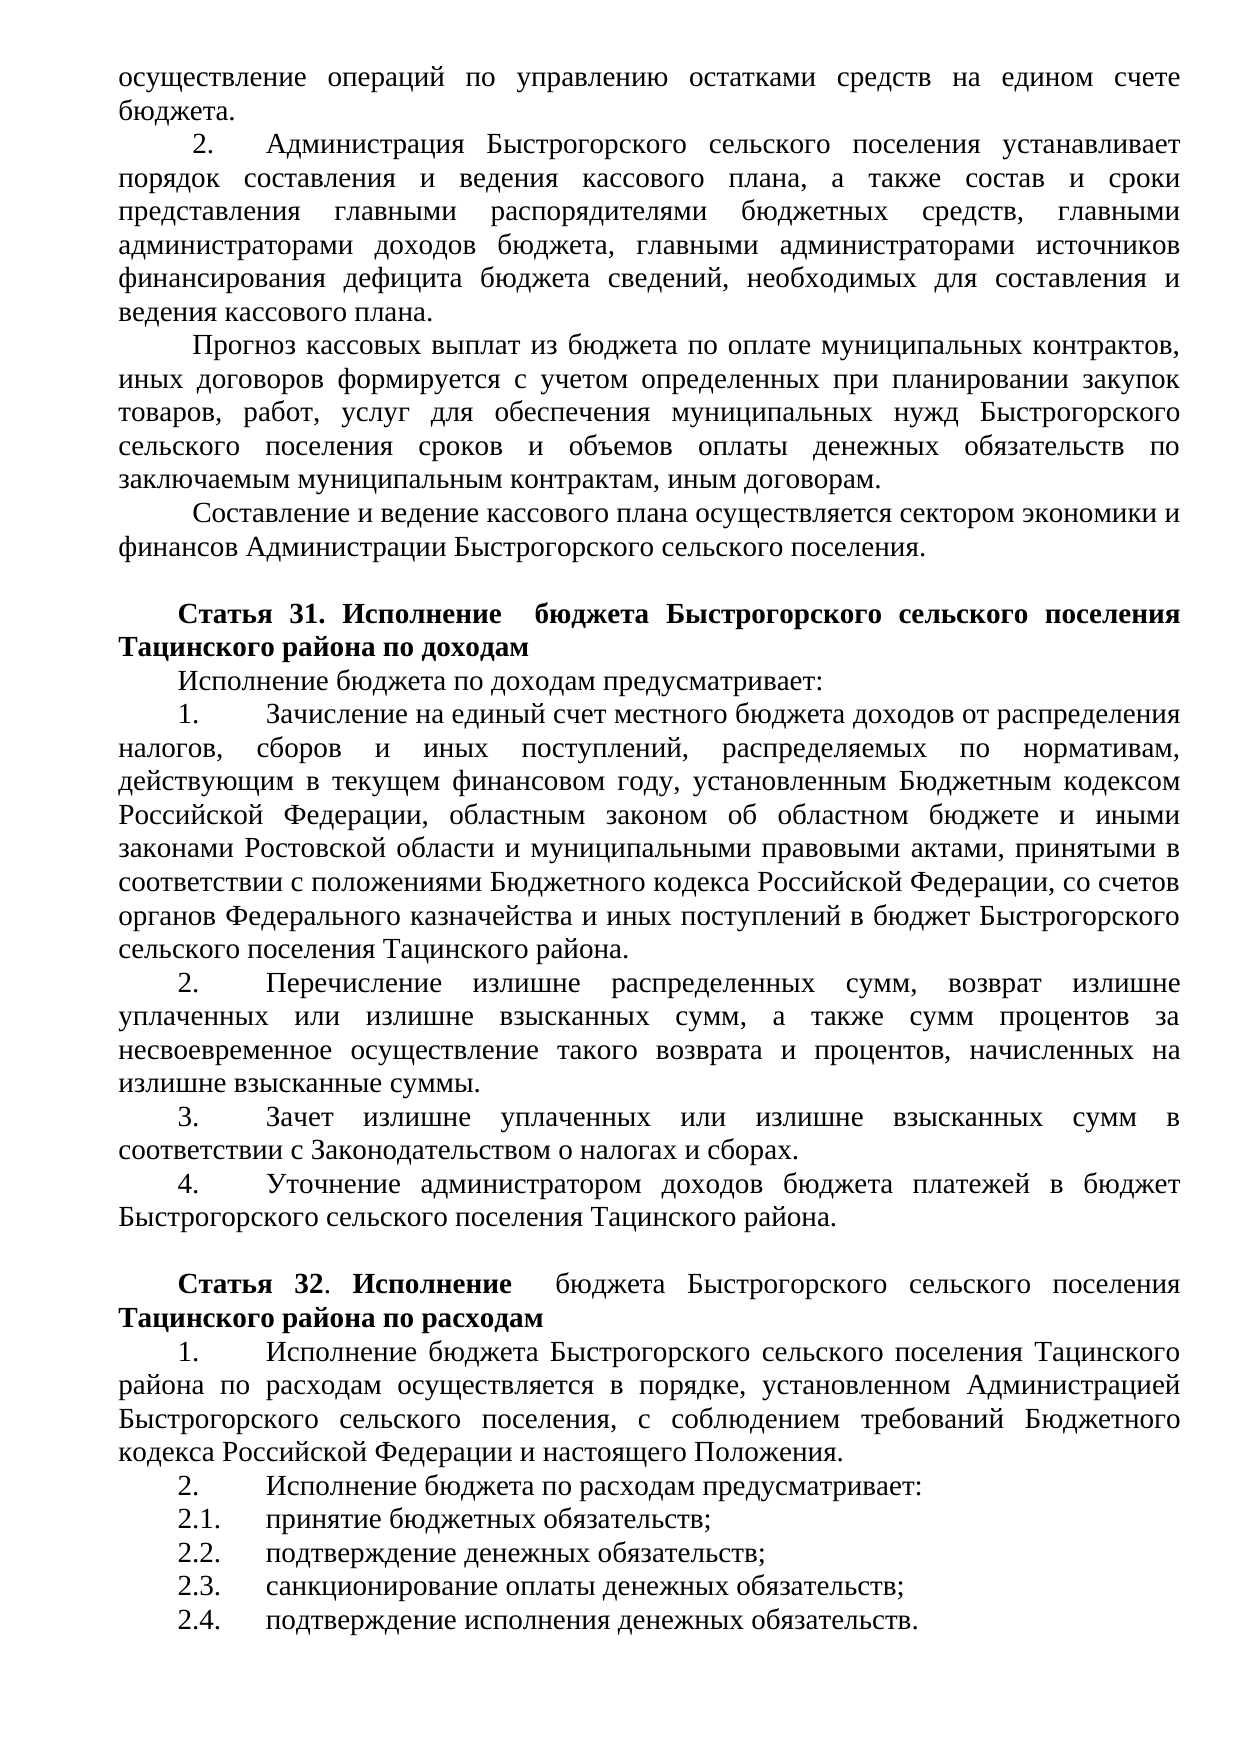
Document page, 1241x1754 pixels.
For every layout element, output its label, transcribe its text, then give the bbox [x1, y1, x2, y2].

text Статья 32. Исполнение бюджета Быстрогорского сельского поселения Тацинского района по расходам [118, 1267, 1181, 1334]
list Исполнение бюджета по расходам предусматривает: [118, 1468, 1181, 1501]
list санкционирование оплаты денежных обязательств; [118, 1568, 1181, 1602]
list подтверждение денежных обязательств; [118, 1535, 1181, 1568]
text Исполнение бюджета по доходам предусматривает: [118, 663, 1181, 696]
list Зачет излишне уплаченных или излишне взысканных сумм в соответствии с Законодательством о налогах и сборах. [118, 1099, 1181, 1166]
text Прогноз кассовых выплат из бюджета по оплате муниципальных контрактов, иных договоров формируется с учетом определенных при планировании закупок товаров, работ, услуг для обеспечения муниципальных нужд Быстрогорского сельского поселения сроков и объемов оплаты денежных обязательств по заключаемым муниципальным контрактам, иным договорам. [118, 327, 1181, 495]
list Исполнение бюджета Быстрогорского сельского поселения Тацинского района по расходам осуществляется в порядке, установленном Администрацией Быстрогорского сельского поселения, с соблюдением требований Бюджетного кодекса Российской Федерации и настоящего Положения. [118, 1334, 1181, 1468]
list Зачисление на единый счет местного бюджета доходов от распределения налогов, сборов и иных поступлений, распределяемых по нормативам, действующим в текущем финансовом году, установленным Бюджетным кодексом Российской Федерации, областным законом об областном бюджете и иными законами Ростовской области и муниципальными правовыми актами, принятыми в соответствии с положениями Бюджетного кодекса Российской Федерации, со счетов органов Федерального казначейства и иных поступлений в бюджет Быстрогорского сельского поселения Тацинского района. [118, 696, 1181, 965]
list принятие бюджетных обязательств; [118, 1501, 1181, 1535]
list Администрация Быстрогорского сельского поселения устанавливает порядок составления и ведения кассового плана, а также состав и сроки представления главными распорядителями бюджетных средств, главными администраторами доходов бюджета, главными администраторами источников финансирования дефицита бюджета сведений, необходимых для составления и ведения кассового плана. [118, 126, 1181, 327]
list Перечисление излишне распределенных сумм, возврат излишне уплаченных или излишне взысканных сумм, а также сумм процентов за несвоевременное осуществление такого возврата и процентов, начисленных на излишне взысканные суммы. [118, 965, 1181, 1099]
text Составление и ведение кассового плана осуществляется сектором экономики и финансов Администрации Быстрогорского сельского поселения. [118, 495, 1181, 562]
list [118, 59, 1181, 126]
text Статья 31. Исполнение бюджета Быстрогорского сельского поселения Тацинского района по доходам [118, 596, 1181, 663]
list Уточнение администратором доходов бюджета платежей в бюджет Быстрогорского сельского поселения Тацинского района. [118, 1166, 1181, 1233]
list подтверждение исполнения денежных обязательств. [118, 1602, 1181, 1636]
